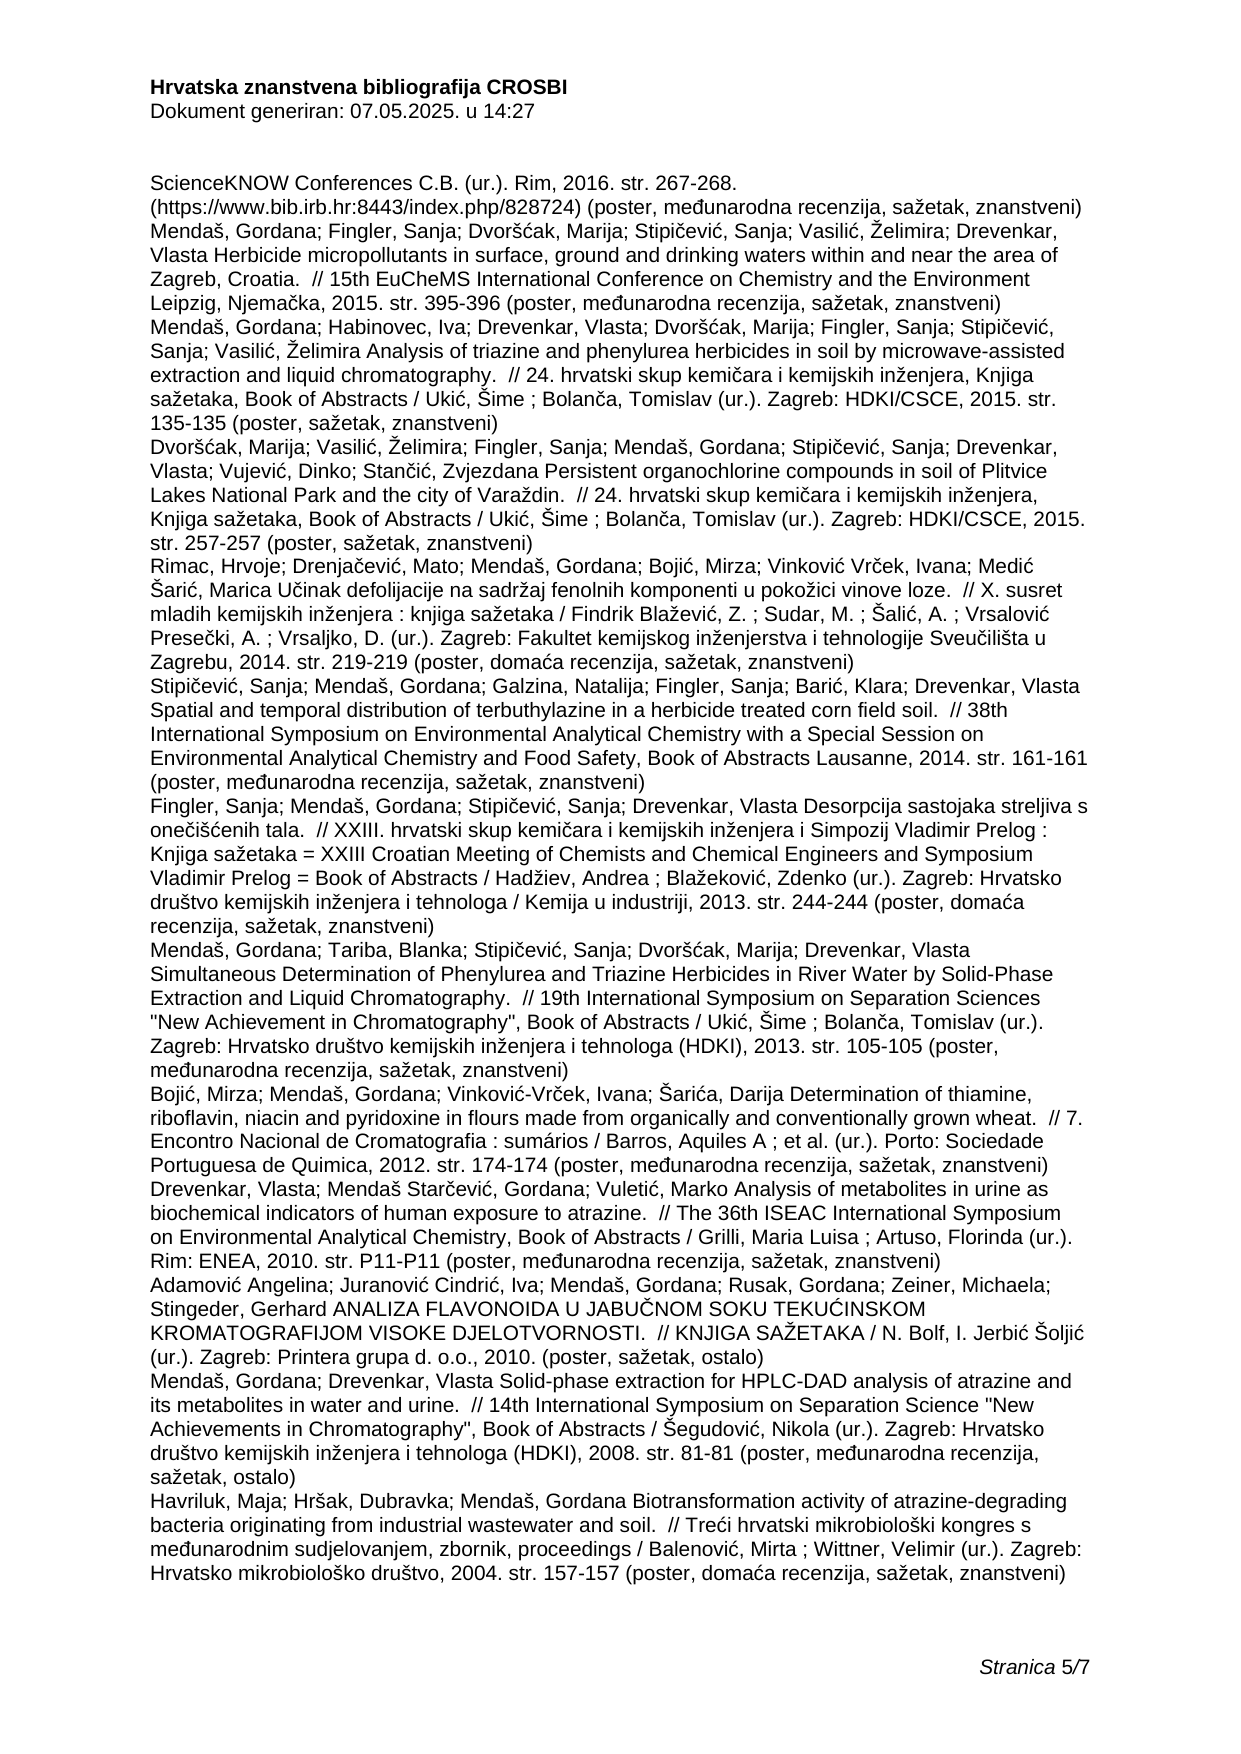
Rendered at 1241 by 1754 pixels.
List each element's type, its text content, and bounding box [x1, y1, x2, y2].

text Mendaš, Gordana; Drevenkar, Vlasta [150, 1369, 1090, 1489]
text Mendaš, Gordana; Tariba, Blanka; Stipičević, Sanja; Dvoršćak, Marija; Drevenkar, Vlasta [150, 938, 1090, 1081]
text Stipičević, Sanja; Mendaš, Gordana; Galzina, Natalija; Fingler, Sanja; Barić, Klara; Drevenkar, Vlasta [150, 674, 1090, 794]
text Mendaš, Gordana; Fingler, Sanja; Dvoršćak, Marija; Stipičević, Sanja; Vasilić, Želimira; Drevenkar, Vlasta [150, 219, 1090, 315]
text Rimac, Hrvoje; Drenjačević, Mato; Mendaš, Gordana; Bojić, Mirza; Vinković Vrček, Ivana; Medić Šarić, Marica [150, 554, 1090, 674]
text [150, 171, 1090, 219]
text Mendaš, Gordana; Habinovec, Iva; Drevenkar, Vlasta; Dvoršćak, Marija; Fingler, Sanja; Stipičević, Sanja; Vasilić, Želimira [150, 315, 1090, 434]
text Dvoršćak, Marija; Vasilić, Želimira; Fingler, Sanja; Mendaš, Gordana; Stipičević, Sanja; Drevenkar, Vlasta; Vujević, Dinko; Stančić, Zvjezdana [150, 434, 1090, 554]
text Bojić, Mirza; Mendaš, Gordana; Vinković-Vrček, Ivana; Šarića, Darija [150, 1081, 1090, 1177]
text Fingler, Sanja; Mendaš, Gordana; Stipičević, Sanja; Drevenkar, Vlasta [150, 794, 1090, 938]
text Drevenkar, Vlasta; Mendaš Starčević, Gordana; Vuletić, Marko [150, 1177, 1090, 1273]
text Adamović Angelina; Juranović Cindrić, Iva; Mendaš, Gordana; Rusak, Gordana; Zeiner, Michaela; Stingeder, Gerhard [150, 1273, 1090, 1369]
text Havriluk, Maja; Hršak, Dubravka; Mendaš, Gordana [150, 1489, 1090, 1584]
